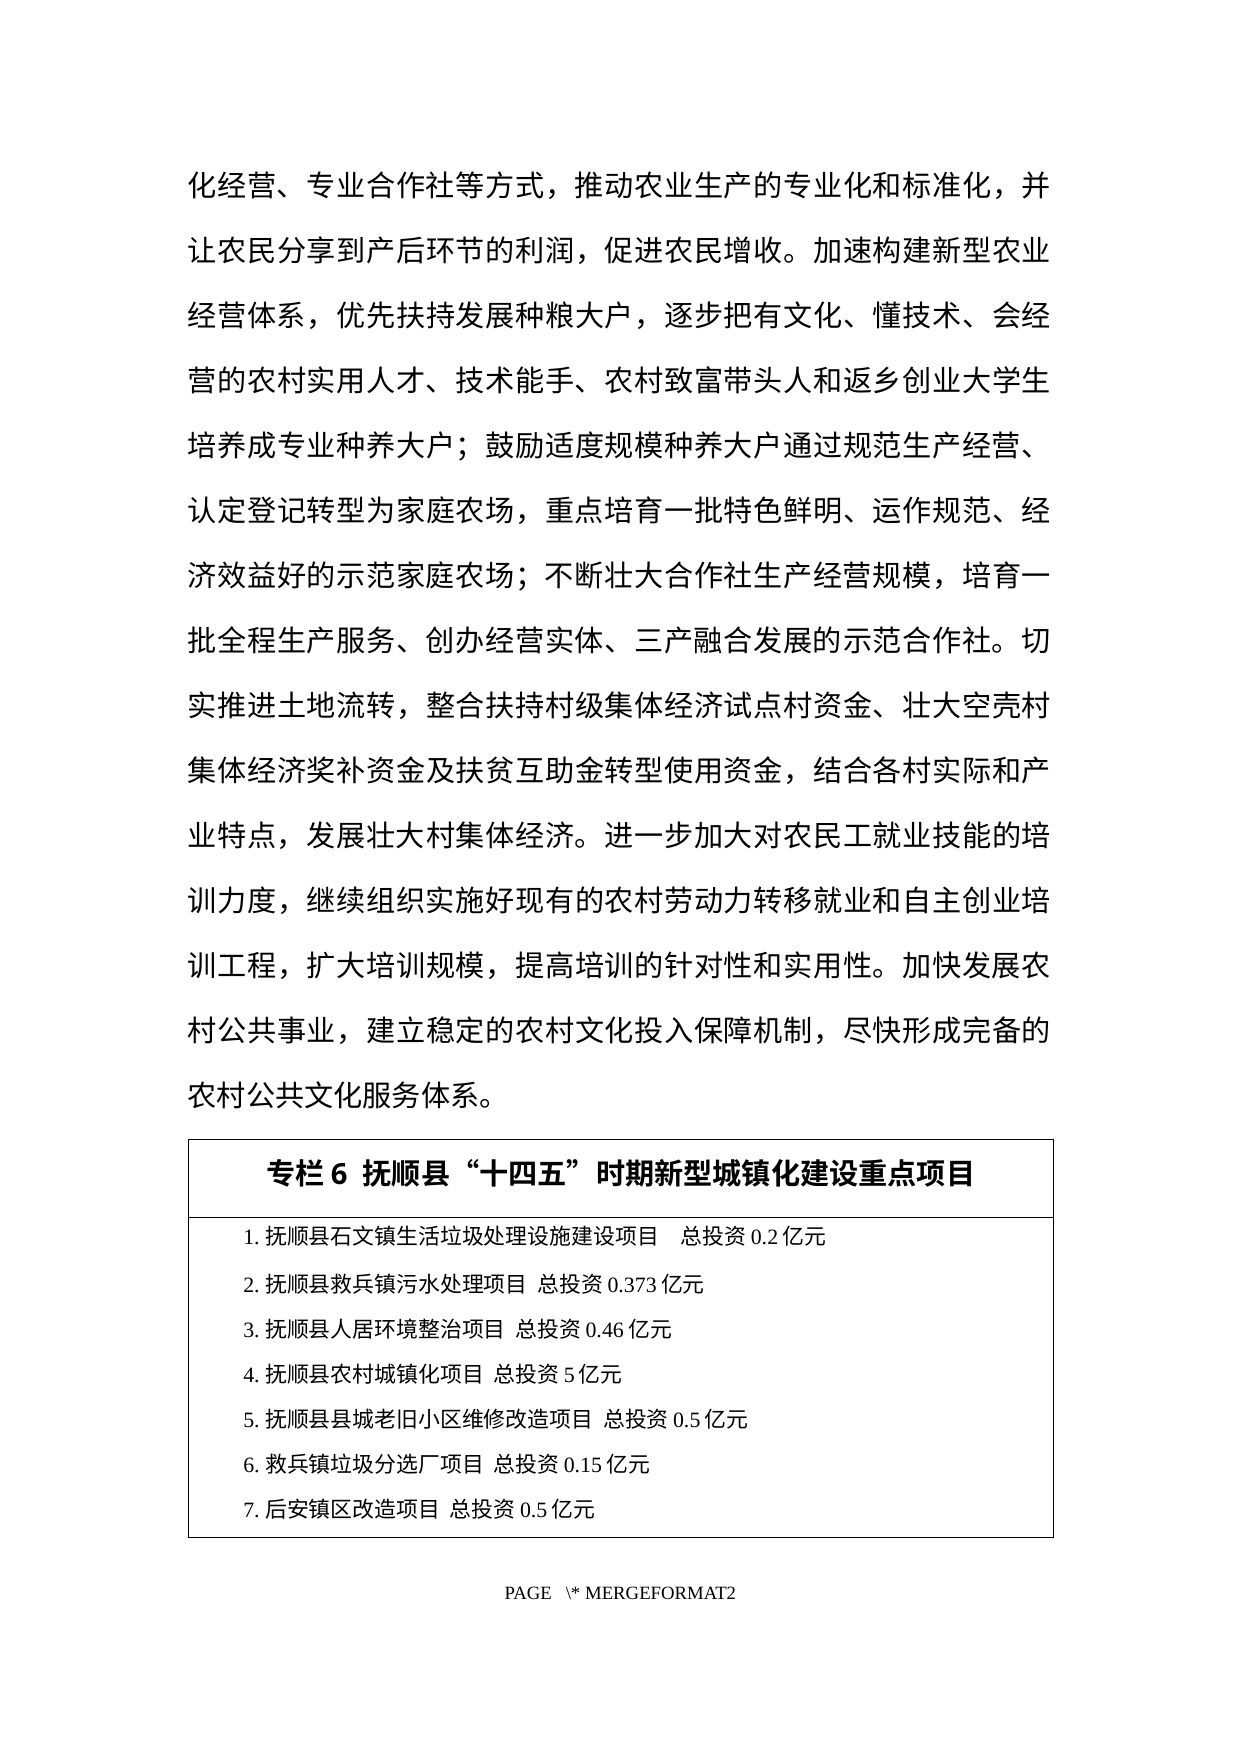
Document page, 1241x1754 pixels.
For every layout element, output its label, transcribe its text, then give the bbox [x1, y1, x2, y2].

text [187, 151, 1053, 1126]
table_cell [189, 1218, 1053, 1537]
table_header 专栏6 抚顺县“十四五”时期新型城镇化建设重点项目 [189, 1140, 1053, 1217]
